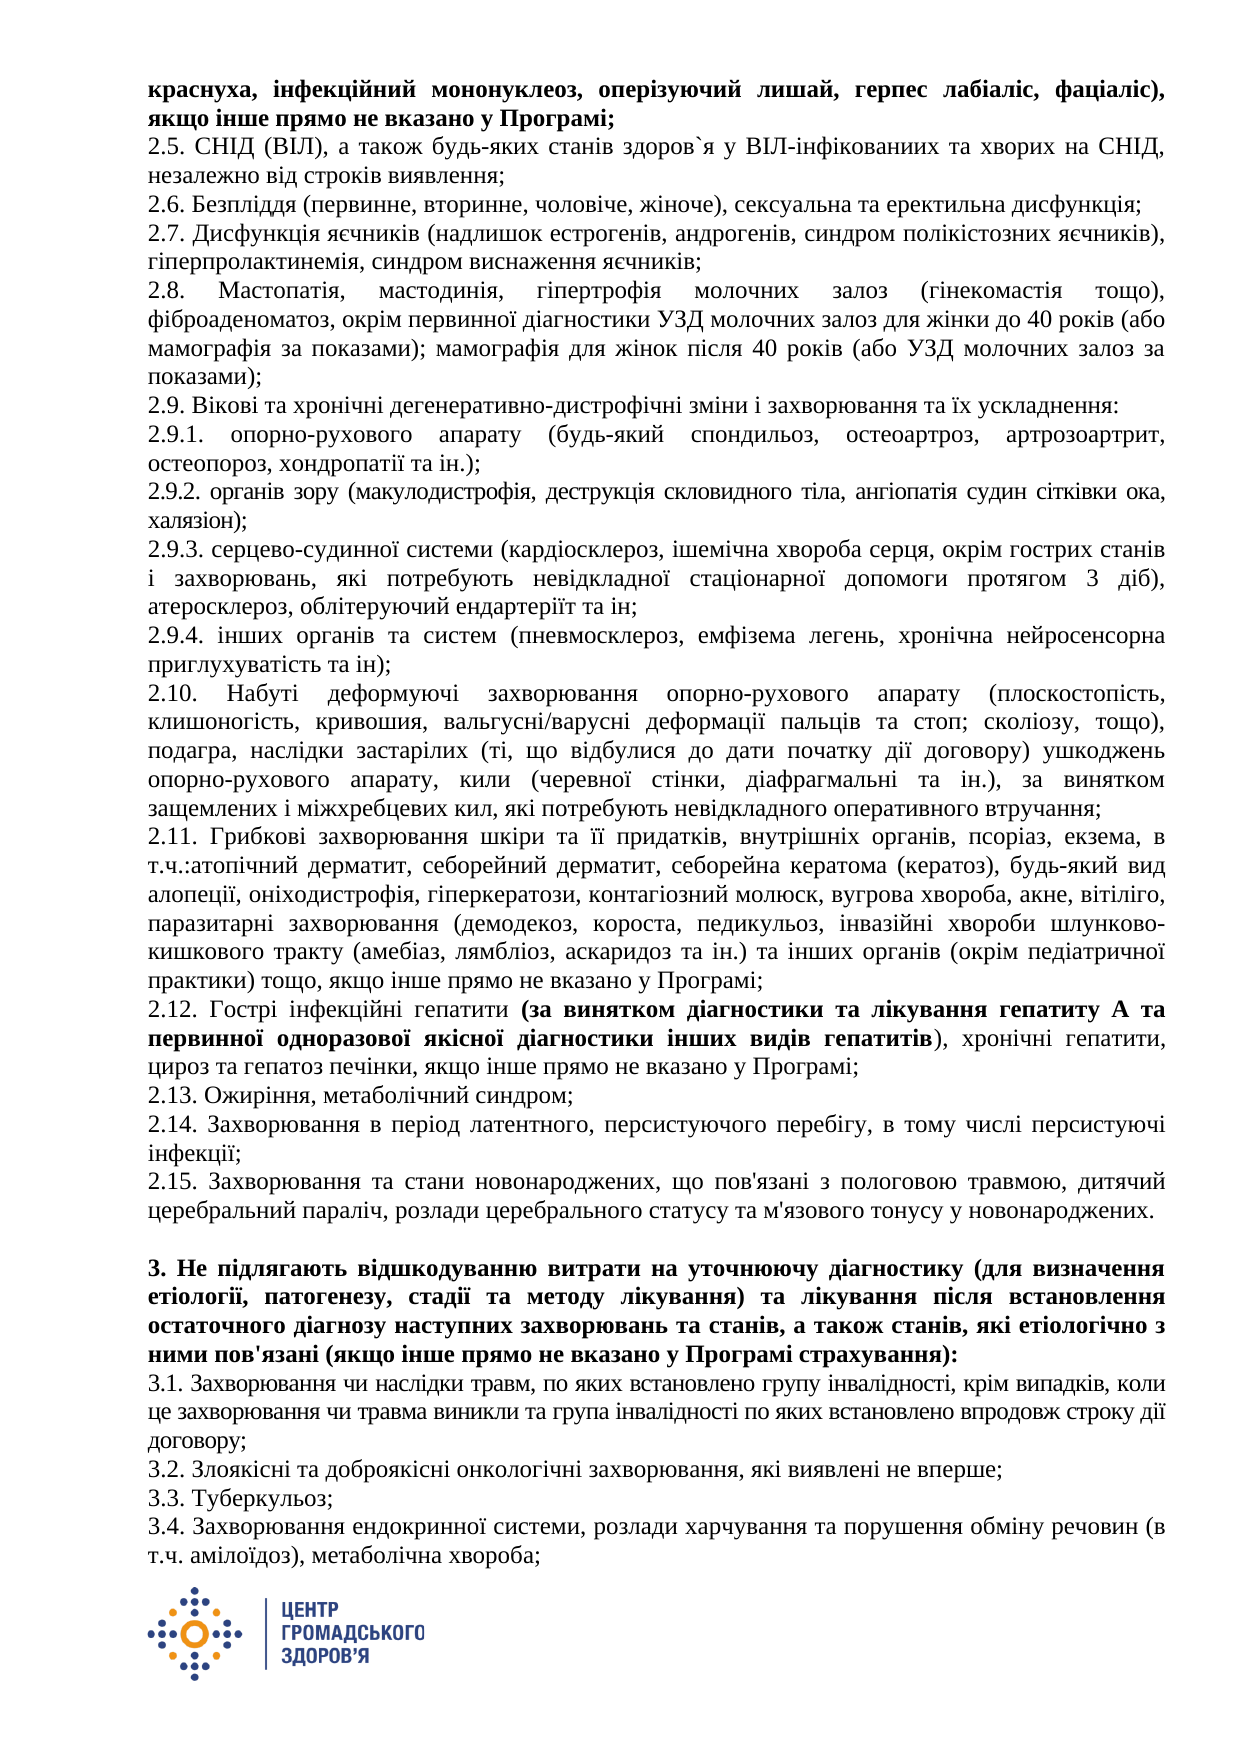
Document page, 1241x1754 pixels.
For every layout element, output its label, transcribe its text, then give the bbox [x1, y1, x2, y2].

text 2.13. Ожиріння, метаболічний синдром; [148, 1080, 1166, 1109]
text 2.15. Захворювання та стани новонароджених, що пов'язані з пологовою травмою, дитячий церебральний параліч, розлади церебрального статусу та м'язового тонусу у новонароджених. [148, 1166, 1166, 1224]
text 3.4. Захворювання ендокринної системи, розлади харчування та порушення обміну речовин (в т.ч. амілоїдоз), метаболічна хвороба; [148, 1511, 1166, 1569]
text 2.10. Набуті деформуючі захворювання опорно-рухового апарату (плоскостопість, клишоногість, кривошия, вальгусні/варусні деформації пальців та стоп; сколіозу, тощо), подагра, наслідки застарілих (ті, що відбулися до дати початку дії договору) ушкоджень опорно-рухового апарату, кили (черевної стінки, діафрагмальні та ін.), за винятком защемлених і міжхребцевих кил, які потребують невідкладного оперативного втручання; [148, 678, 1166, 821]
text 3.1. Захворювання чи наслідки травм, по яких встановлено групу інвалідності, крім випадків, коли це захворювання чи травма виникли та група інвалідності по яких встановлено впродовж строку дії договору; [148, 1368, 1166, 1454]
text 3.2. Злоякісні та доброякісні онкологічні захворювання, які виявлені не вперше; [148, 1454, 1166, 1483]
text 2.11. Грибкові захворювання шкіри та її придатків, внутрішніх органів, псоріаз, екзема, в т.ч.:атопічний дерматит, себорейний дерматит, себорейна кератома (кератоз), будь-який вид алопеції, оніходистрофія, гіперкератози, контагіозний молюск, вугрова хвороба, акне, вітіліго, паразитарні захворювання (демодекоз, короста, педикульоз, інвазійні хвороби шлунково-кишкового тракту (амебіаз, лямбліоз, аскаридоз та ін.) та інших органів (окрім педіатричної практики) тощо, якщо інше прямо не вказано у Програмі; [148, 821, 1166, 994]
text 2.12. Гострі інфекційні гепатити (за винятком діагностики та лікування гепатиту А та первинної одноразової якісної діагностики інших видів гепатитів), хронічні гепатити, цироз та гепатоз печінки, якщо інше прямо не вказано у Програмі; [148, 994, 1166, 1080]
text 2.8. Мастопатія, мастодинія, гіпертрофія молочних залоз (гінекомастія тощо), фіброаденоматоз, окрім первинної діагностики УЗД молочних залоз для жінки до 40 років (або мамографія за показами); мамографія для жінок після 40 років (або УЗД молочних залоз за показами); [148, 275, 1166, 390]
text 2.5. СНІД (ВІЛ), а також будь-яких станів здоров`я у ВІЛ-інфікованиих та хворих на СНІД, незалежно від строків виявлення; [148, 131, 1166, 189]
text 2.7. Дисфункція яєчників (надлишок естрогенів, андрогенів, синдром полікістозних яєчників), гіперпролактинемія, синдром виснаження яєчників; [148, 218, 1166, 275]
text 2.9. Вікові та хронічні дегенеративно-дистрофічні зміни і захворювання та їх ускладнення: [148, 390, 1166, 419]
text 2.9.2. органів зору (макулодистрофія, деструкція скловидного тіла, ангіопатія судин сітківки ока, халязіон); [148, 476, 1166, 534]
text 3. Не підлягають відшкодуванню витрати на уточнюючу діагностику (для визначення етіології, патогенезу, стадії та методу лікування) та лікування після встановлення остаточного діагнозу наступних захворювань та станів, а також станів, які етіологічно з ними пов'язані (якщо інше прямо не вказано у Програмі страхування): [148, 1253, 1166, 1368]
text 2.6. Безпліддя (первинне, вторинне, чоловіче, жіноче), сексуальна та еректильна дисфункція; [148, 189, 1166, 218]
text 2.9.3. серцево-судинної системи (кардіосклероз, ішемічна хвороба серця, окрім гострих станів і захворювань, які потребують невідкладної стаціонарної допомоги протягом 3 діб), атеросклероз, облітеруючий ендартеріїт та ін; [148, 534, 1166, 620]
text 2.9.4. інших органів та систем (пневмосклероз, емфізема легень, хронічна нейросенсорна приглухуватість та ін); [148, 620, 1166, 678]
text 3.3. Туберкульоз; [148, 1483, 1166, 1511]
picture [147, 1587, 425, 1681]
text 2.14. Захворювання в період латентного, персистуючого перебігу, в тому числі персистуючі інфекції; [148, 1109, 1166, 1166]
text 2.9.1. опорно-рухового апарату (будь-який спондильоз, остеоартроз, артрозоартрит, остеопороз, хондропатії та ін.); [148, 419, 1166, 476]
